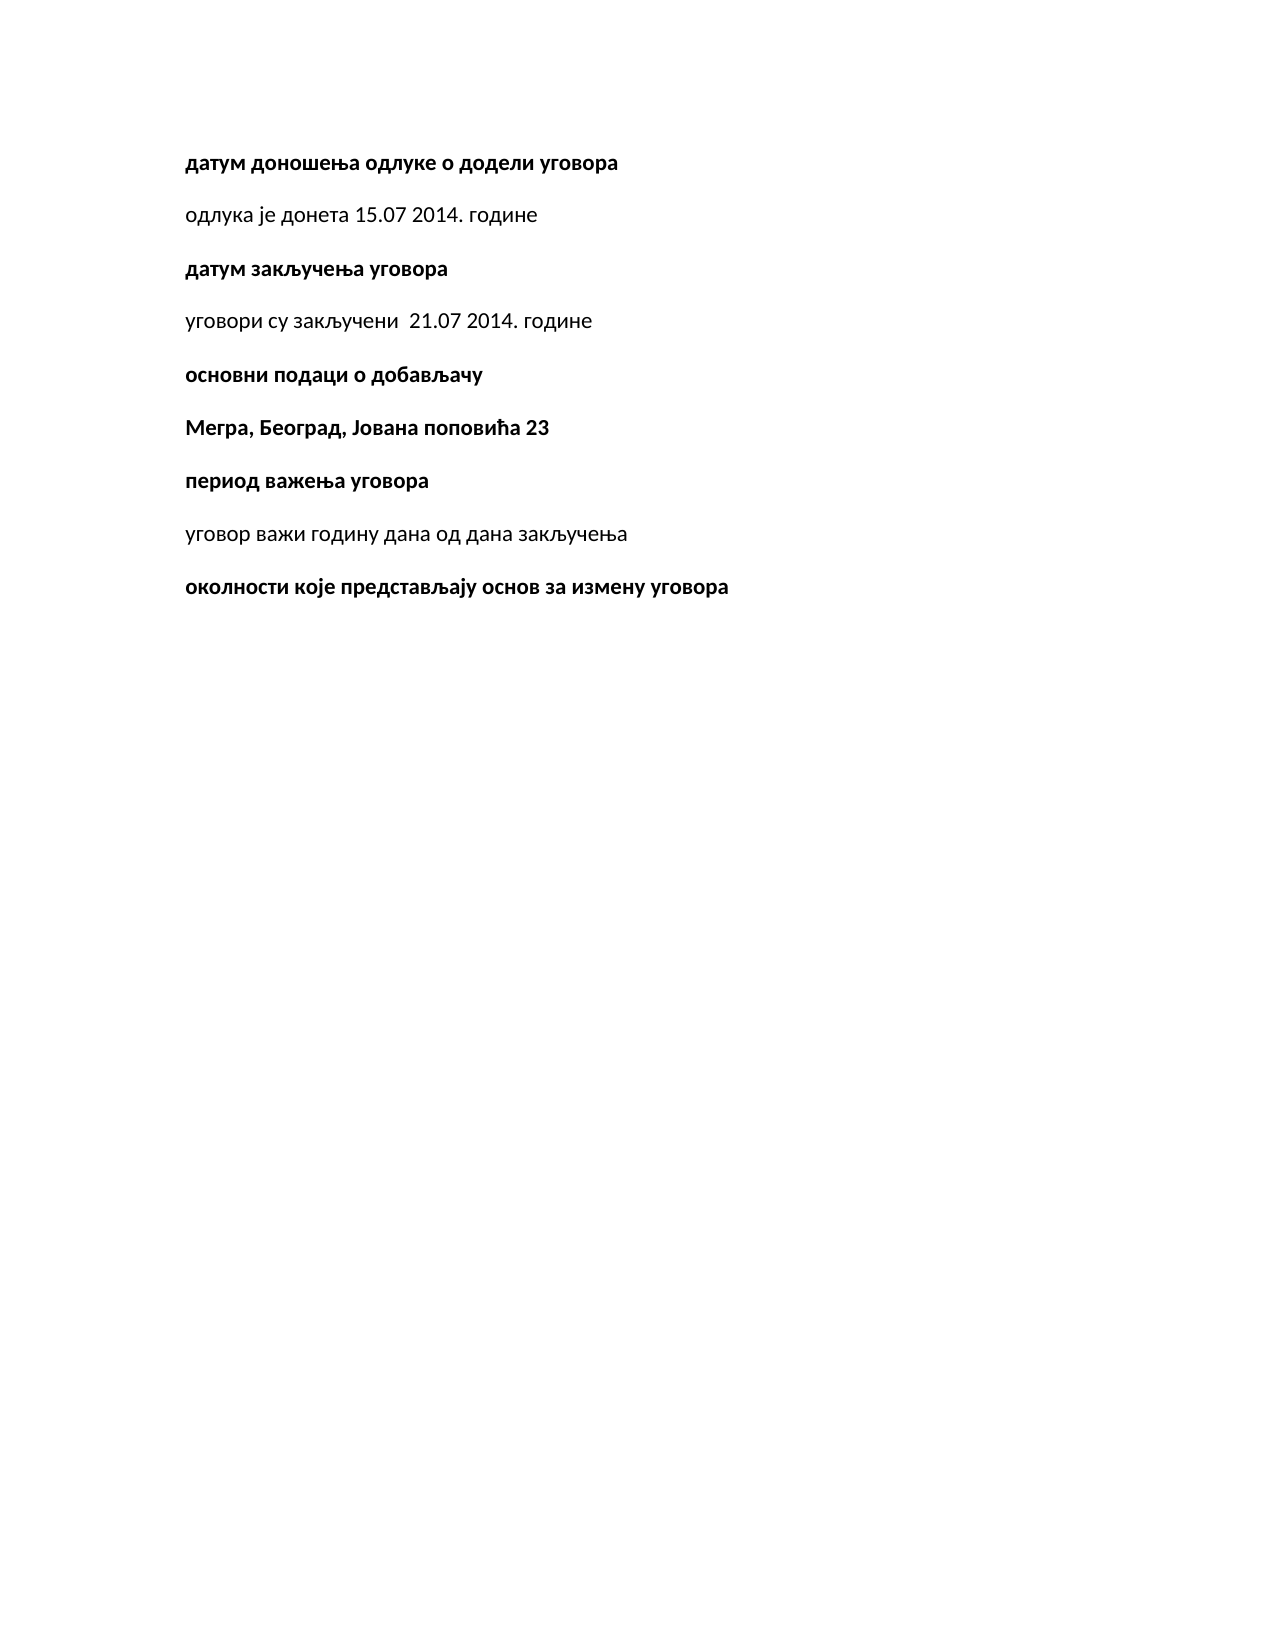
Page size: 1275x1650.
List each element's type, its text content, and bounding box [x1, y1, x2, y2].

text датум закључења уговора [185, 254, 1127, 282]
text период важења уговора [185, 466, 1127, 494]
text Мегра, Београд, Јована поповића 23 [185, 413, 1127, 441]
text датум доношења одлуке о додели уговора [185, 148, 1127, 176]
text уговори су закључени 21.07 2014. године [185, 307, 1127, 335]
text околности које представљају основ за измену уговора [185, 572, 1127, 600]
text уговор важи годину дана од дана закључења [185, 519, 1127, 547]
text основни подаци о добављачу [185, 360, 1127, 388]
text одлука је донета 15.07 2014. године [185, 201, 1127, 229]
